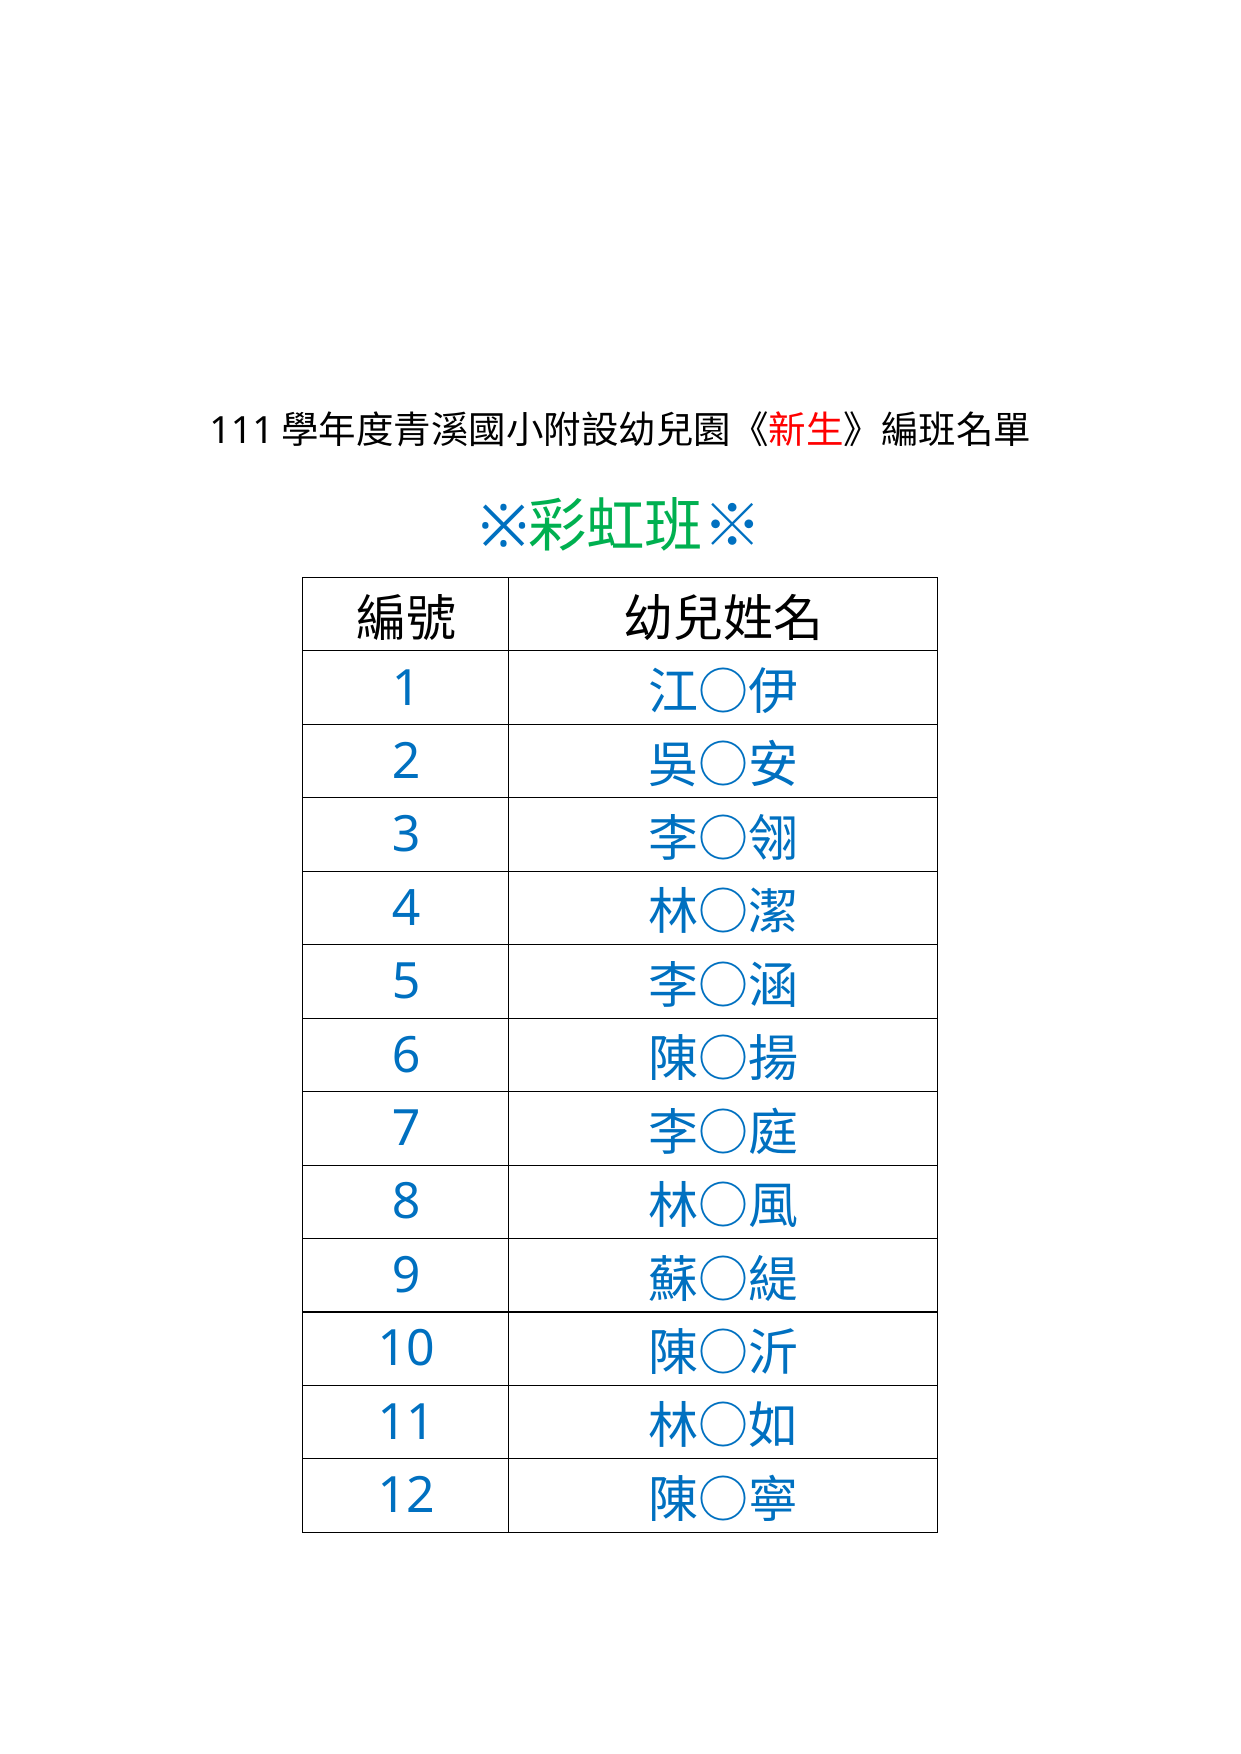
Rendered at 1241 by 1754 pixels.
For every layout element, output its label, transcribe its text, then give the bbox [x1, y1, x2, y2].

table_cell 江○伊 [509, 651, 937, 724]
table_cell 李○庭 [509, 1092, 937, 1164]
text 111學年度青溪國小附設幼兒園《新生》編班名單 [187, 389, 1053, 464]
table_cell 陳○揚 [509, 1019, 937, 1091]
table_cell 9 [303, 1239, 508, 1311]
table_cell 2 [303, 725, 508, 797]
table_cell 林○如 [509, 1386, 937, 1458]
table_cell 10 [303, 1313, 508, 1385]
table_cell 5 [303, 945, 508, 1018]
table_cell 林○潔 [509, 872, 937, 944]
table_cell 蘇○緹 [509, 1239, 937, 1311]
table_cell 李○涵 [509, 945, 937, 1018]
text ※彩虹班※ [187, 464, 1053, 577]
table_cell 3 [303, 798, 508, 871]
table_cell 林○風 [509, 1166, 937, 1238]
table_cell 吳○安 [509, 725, 937, 797]
table_cell 4 [303, 872, 508, 944]
table_cell 11 [303, 1386, 508, 1458]
table_cell 陳○寧 [509, 1459, 937, 1532]
table_header 幼兒姓名 [509, 578, 937, 650]
table_header 編號 [303, 578, 508, 650]
table_cell 7 [303, 1092, 508, 1164]
table_cell 12 [303, 1459, 508, 1532]
table_cell 李○翎 [509, 798, 937, 871]
table_cell 8 [303, 1166, 508, 1238]
table_cell 6 [303, 1019, 508, 1091]
table_cell 陳○沂 [509, 1313, 937, 1385]
table_cell 1 [303, 651, 508, 724]
